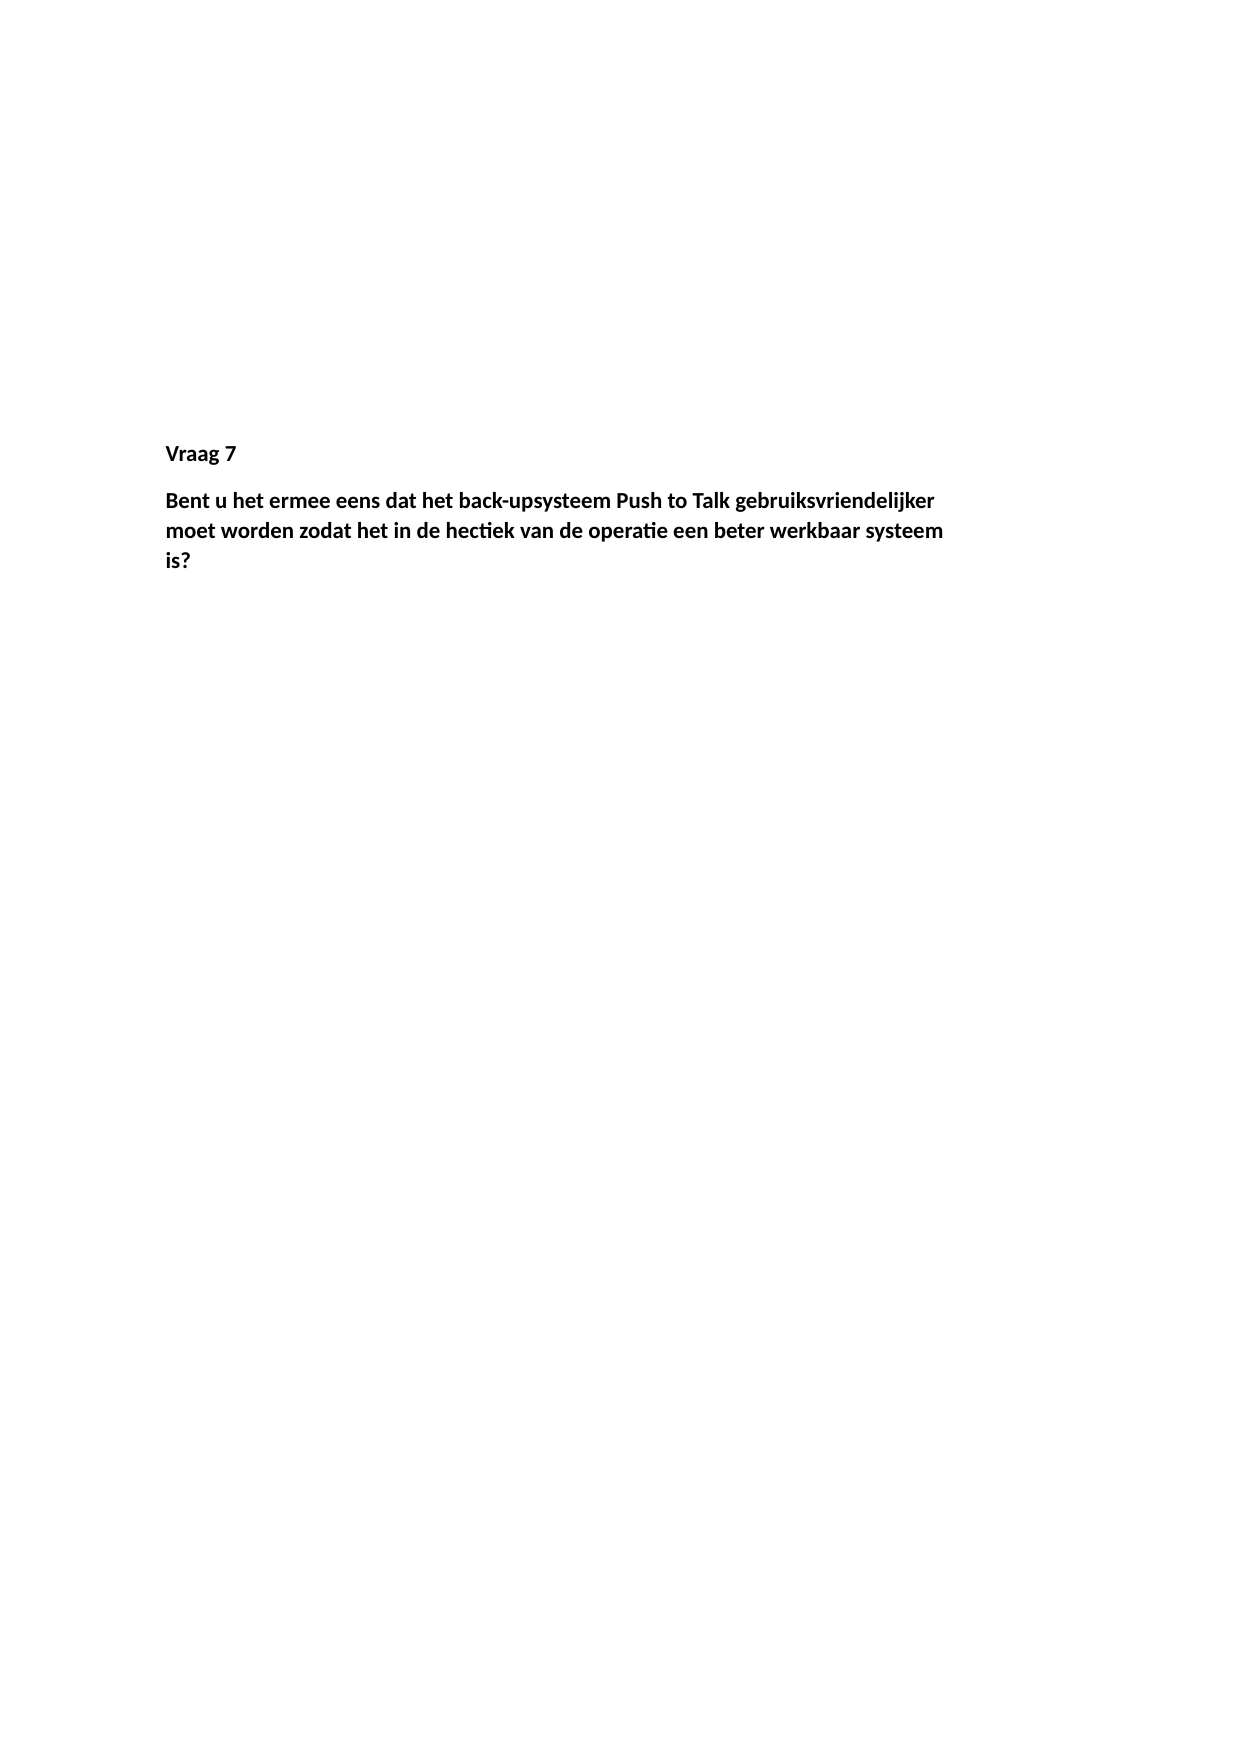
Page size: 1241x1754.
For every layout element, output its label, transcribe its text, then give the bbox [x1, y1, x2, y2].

text Bent u het ermee eens dat het back-upsysteem Push to Talk gebruiksvriendelijker moet worden zodat het in de hectiek van de operatie een beter werkbaar systeem is? [165, 486, 951, 574]
text Vraag 7 [165, 439, 951, 467]
